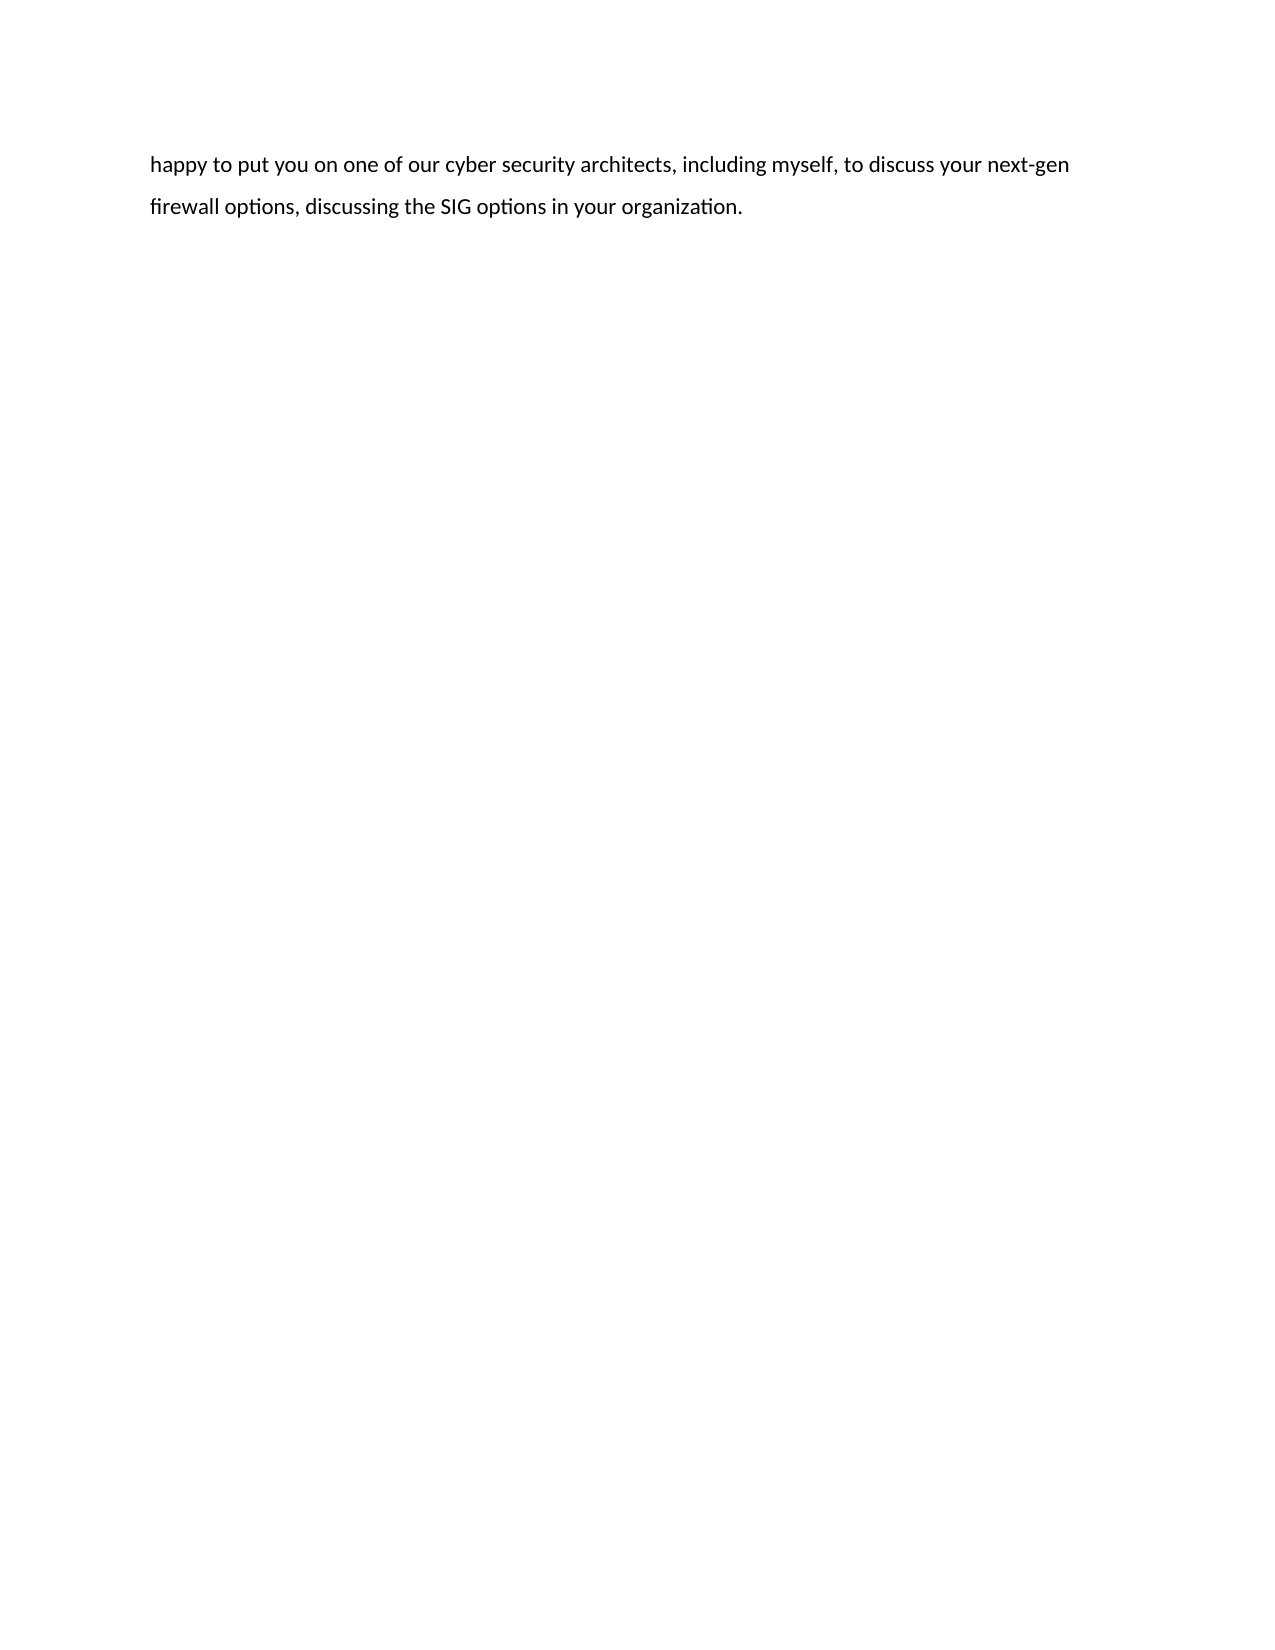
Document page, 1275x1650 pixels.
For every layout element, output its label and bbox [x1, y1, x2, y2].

text [150, 150, 1125, 220]
